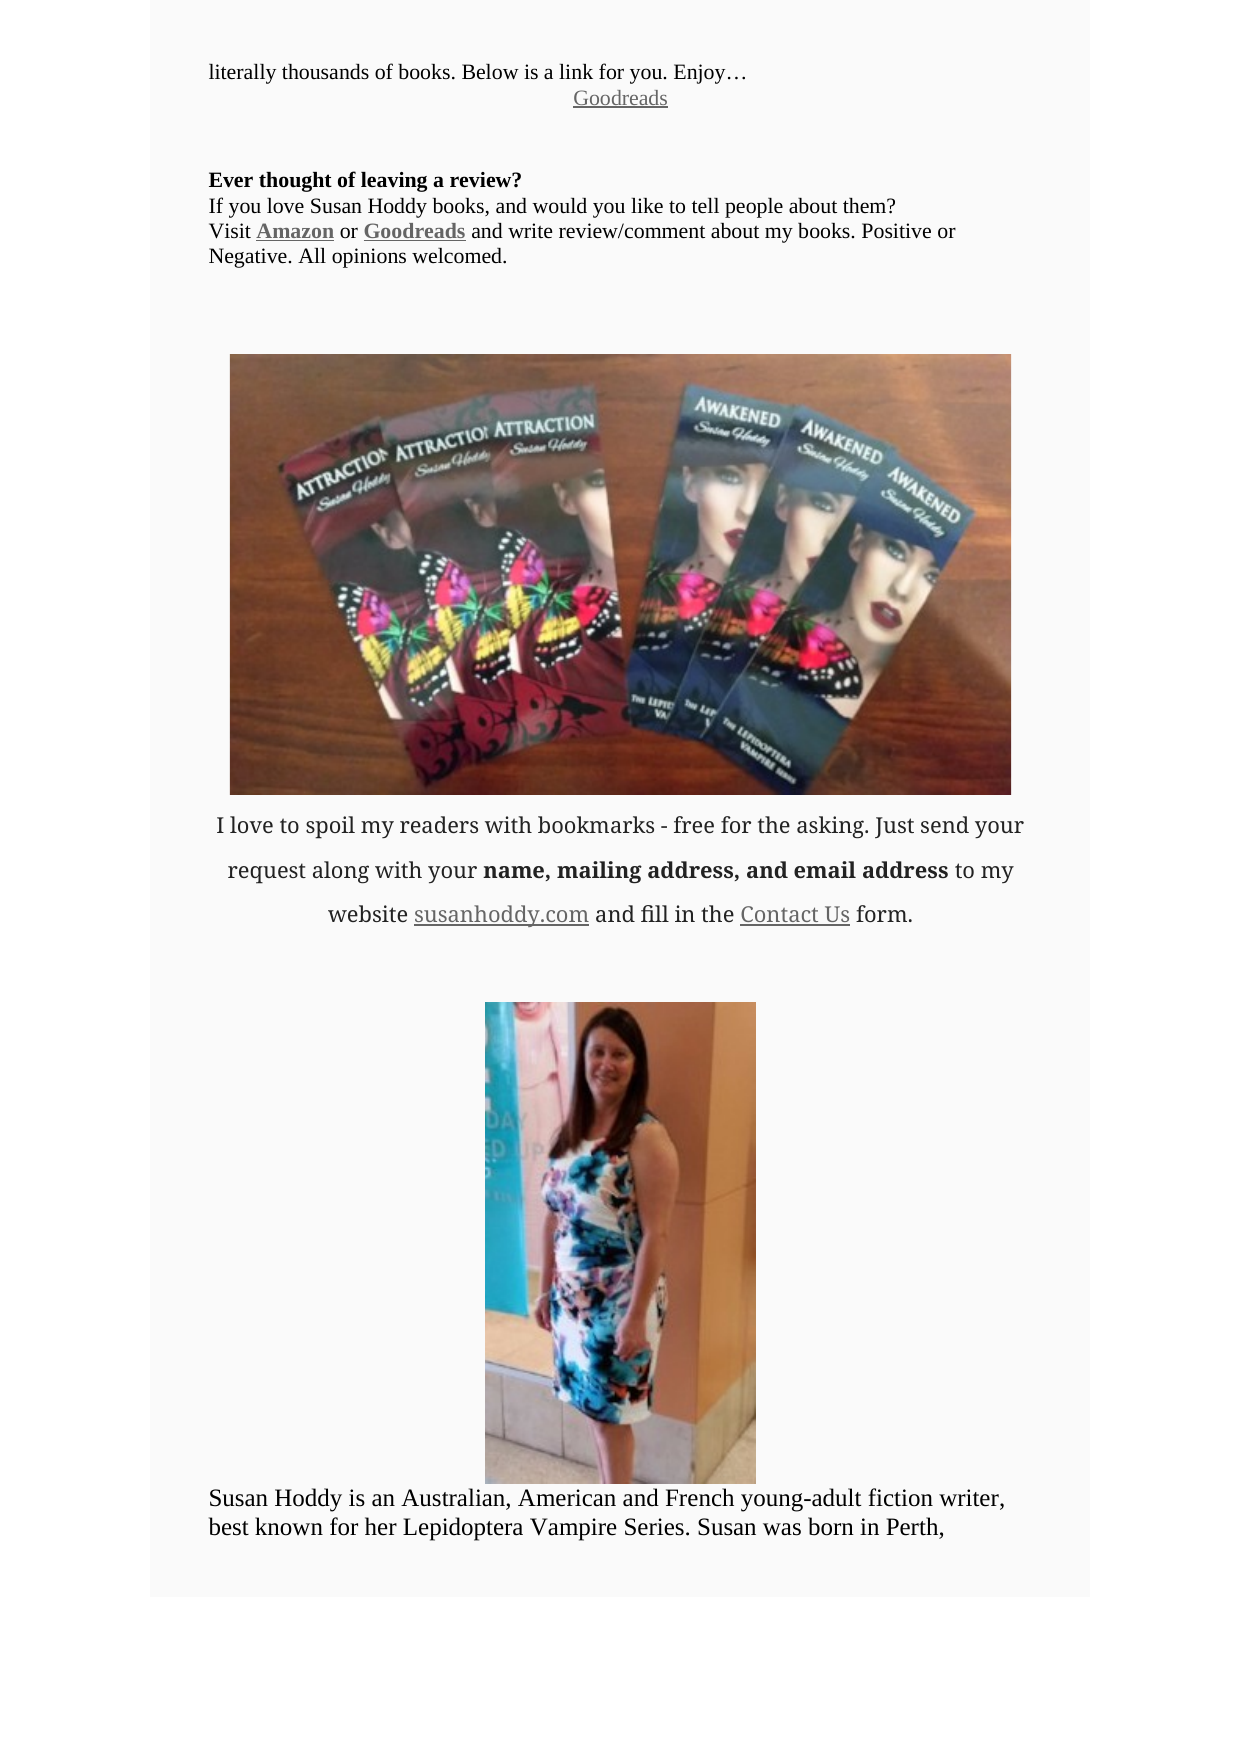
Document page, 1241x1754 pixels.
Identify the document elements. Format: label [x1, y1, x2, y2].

picture [485, 1002, 756, 1484]
picture [229, 354, 1012, 795]
